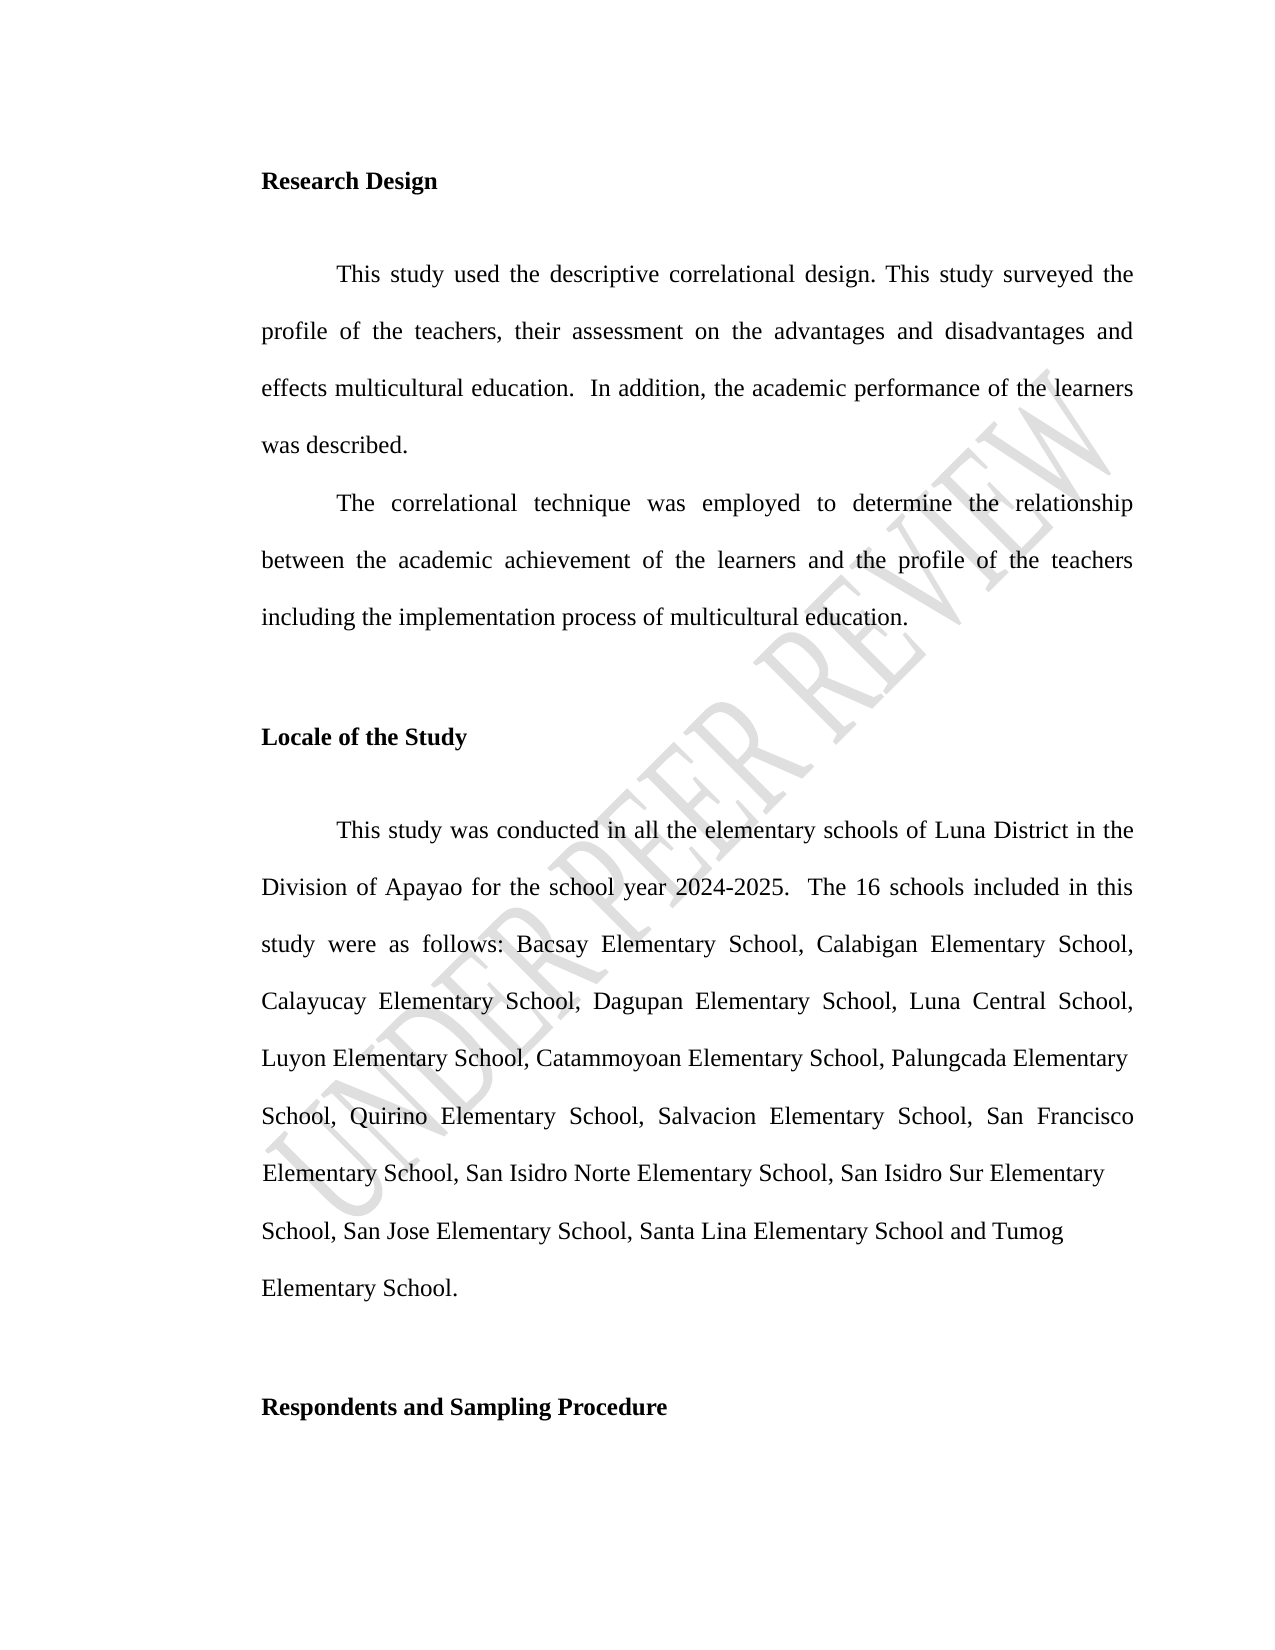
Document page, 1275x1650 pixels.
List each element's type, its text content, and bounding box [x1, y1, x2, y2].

text School, Quirino Elementary School, Salvacion Elementary School, San Francisco Elementary School, San Isidro Norte Elementary School, San Isidro Sur Elementary [261, 1101, 1134, 1187]
text Elementary School. [261, 1273, 1134, 1302]
subtitle Research Design [261, 166, 1134, 194]
text This study used the descriptive correlational design. This study surveyed the profile of the teachers, their assessment on the advantages and disadvantages and effects multicultural education. In addition, the academic performance of the learners was described. [261, 259, 1134, 459]
subtitle Respondents and Sampling Procedure [261, 1392, 1134, 1421]
subtitle Locale of the Study [261, 722, 1134, 751]
text School, San Jose Elementary School, Santa Lina Elementary School and Tumog [261, 1216, 1134, 1244]
text The correlational technique was employed to determine the relationship between the academic achievement of the learners and the profile of the teachers including the implementation process of multicultural education. [261, 488, 1134, 631]
text This study was conducted in all the elementary schools of Luna District in the Division of Apayao for the school year 2024-2025. The 16 schools included in this study were as follows: Bacsay Elementary School, Calabigan Elementary School, Calayucay Elementary School, Dagupan Elementary School, Luna Central School, Luyon Elementary School, Catammoyoan Elementary School, Palungcada Elementary [261, 815, 1134, 1072]
